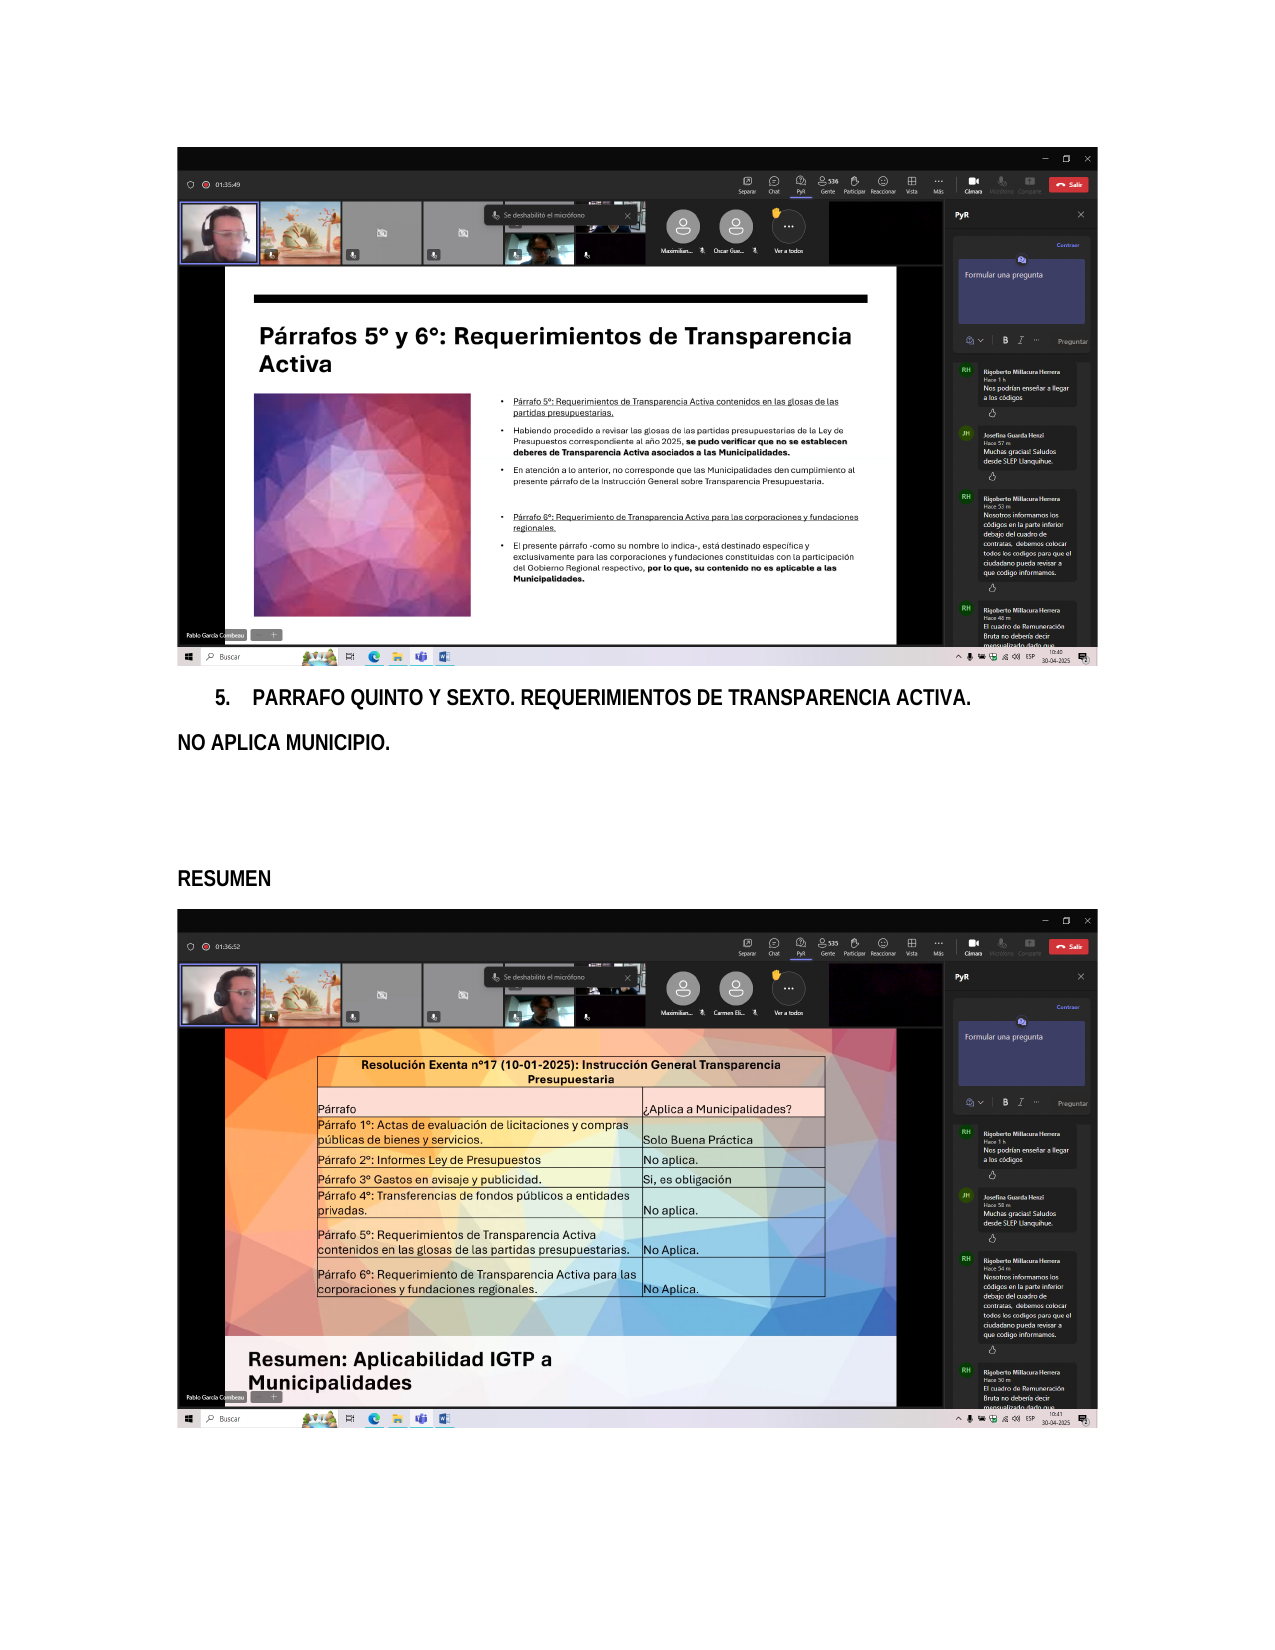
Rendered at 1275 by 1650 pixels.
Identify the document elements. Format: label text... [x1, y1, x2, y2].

text RESUMEN [177, 865, 1098, 891]
text NO APLICA MUNICIPIO. [177, 729, 1098, 756]
picture [177, 909, 1098, 1428]
picture [177, 147, 1098, 666]
list PARRAFO QUINTO Y SEXTO. REQUERIMIENTOS DE TRANSPARENCIA ACTIVA. [215, 684, 1098, 711]
